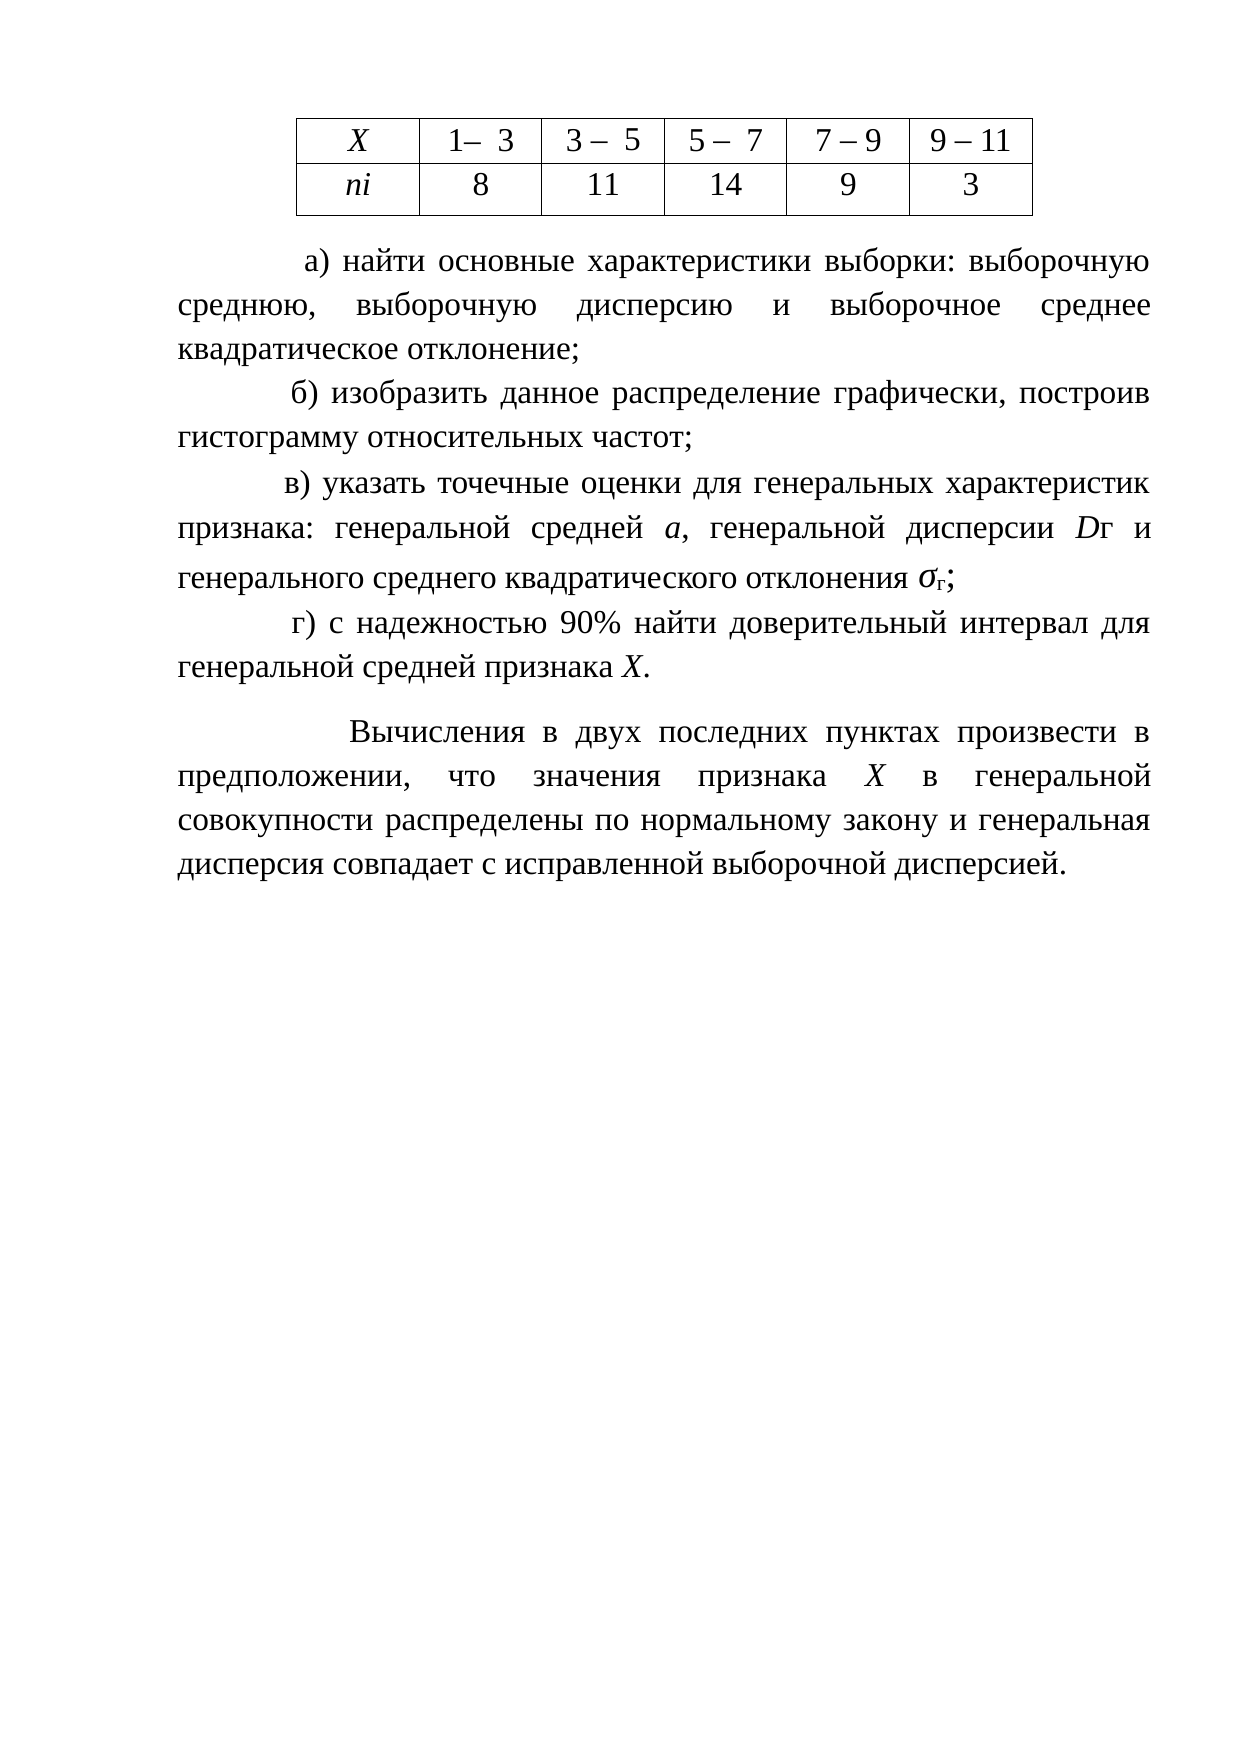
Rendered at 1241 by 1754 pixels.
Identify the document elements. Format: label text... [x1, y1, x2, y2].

text а) найти основные характеристики выборки: выборочную среднюю, выборочную дисперсию и выборочное среднее квадратическое отклонение; [177, 241, 1152, 367]
text в) указать точечные оценки для генеральных характеристик признака: генеральной средней а, генеральной дисперсии Dг и генерального среднего квадратического отклонения σг; [177, 461, 1152, 595]
table_cell 9 [787, 164, 909, 214]
table_header 1– 3 [420, 119, 541, 162]
table_cell 11 [542, 164, 664, 214]
table_cell 3 [910, 164, 1032, 214]
table_header 5 – 7 [665, 119, 786, 162]
table_header 3 – 5 [542, 119, 664, 162]
text г) с надежностью 90% найти доверительный интервал для генеральной средней признака Х. [177, 602, 1152, 684]
text б) изобразить данное распределение графически, построив гистограмму относительных частот; [177, 373, 1152, 455]
table_header 9 – 11 [910, 119, 1032, 162]
text Вычисления в двух последних пунктах произвести в предположении, что значения признака Х в генеральной совокупности распределены по нормальному закону и генеральная дисперсия совпадает с исправленной выборочной дисперсией. [177, 711, 1152, 881]
table_header 7 – 9 [787, 119, 909, 162]
table_header Х [297, 119, 419, 162]
table_cell ni [297, 164, 419, 214]
table_cell 14 [665, 164, 786, 214]
table_cell 8 [420, 164, 541, 214]
